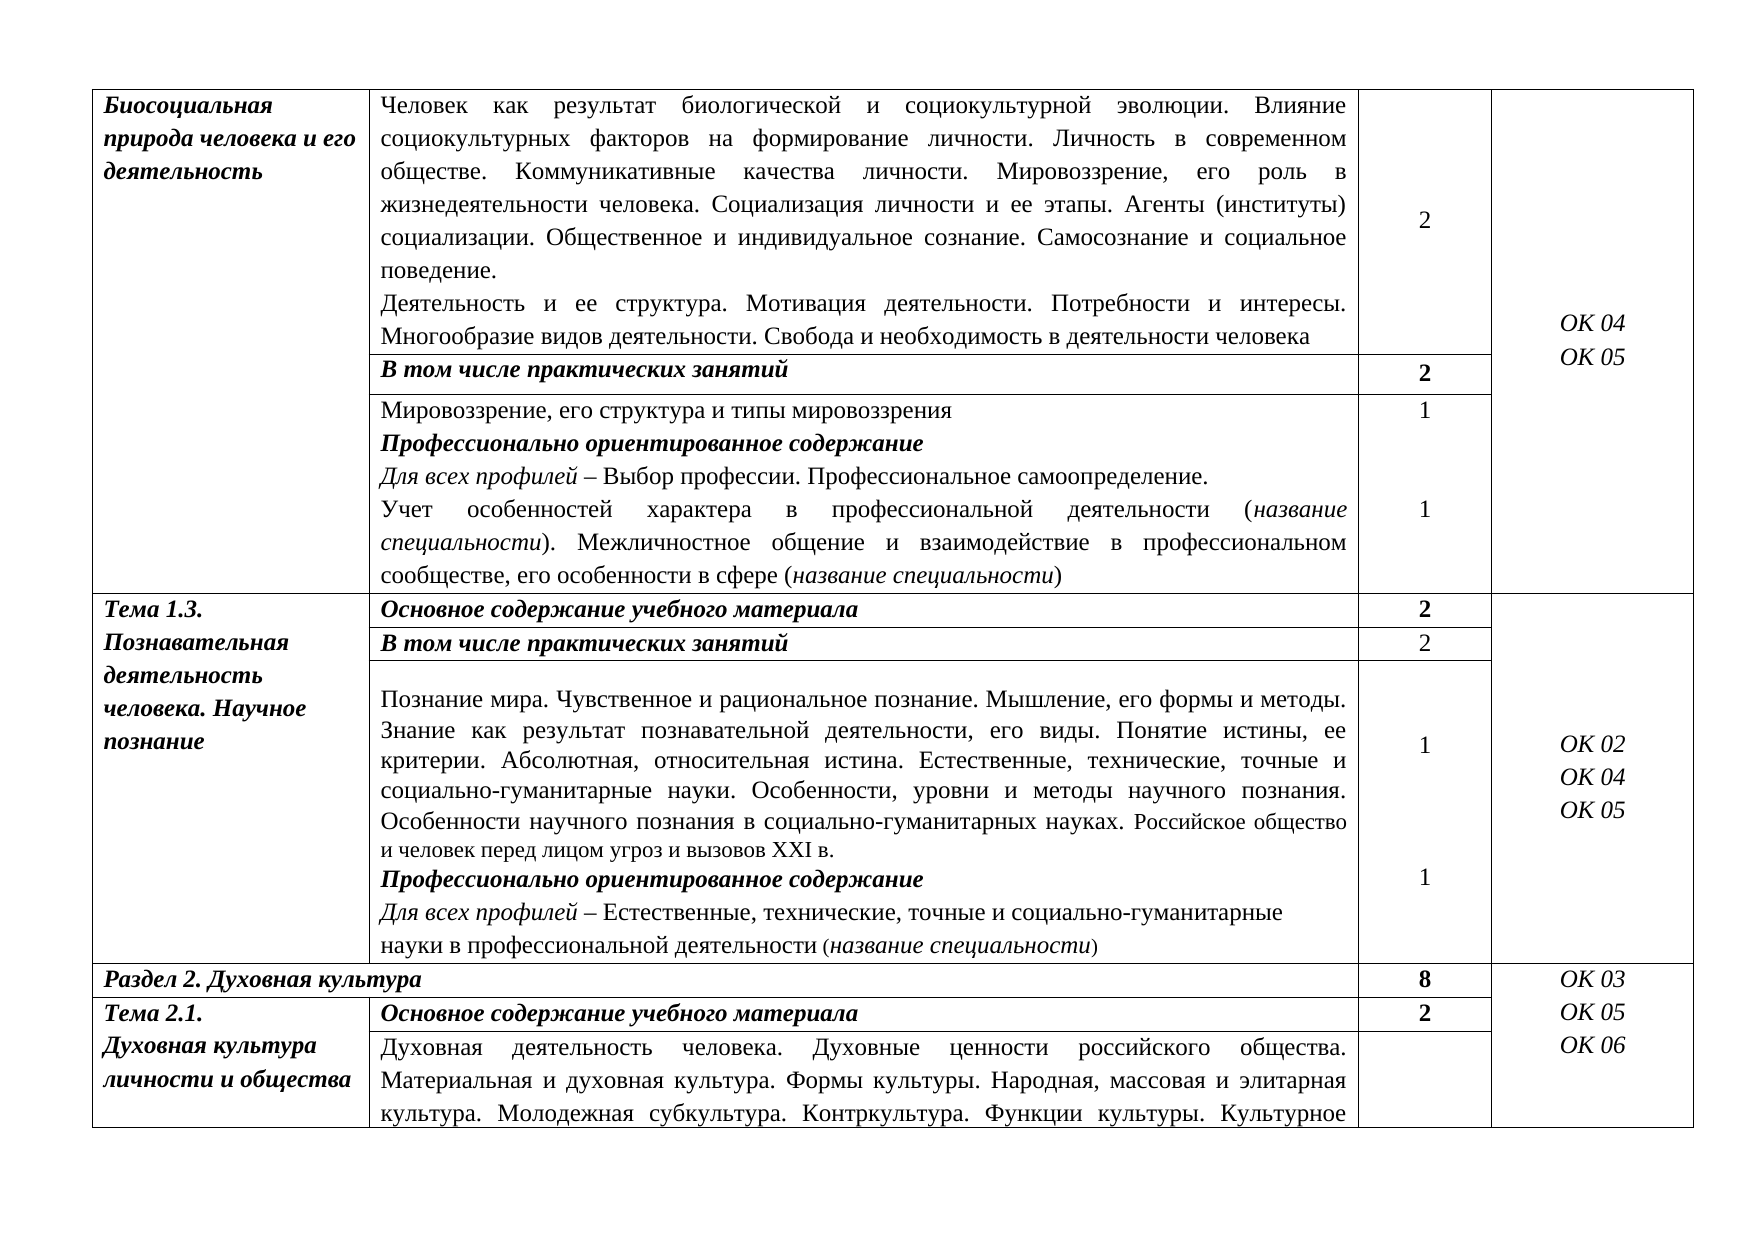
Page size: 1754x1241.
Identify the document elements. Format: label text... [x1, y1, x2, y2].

table_cell Мировоззрение, его структура и типы мировоззрения Профессионально ориентированное содержание Для всех профилей – Выбор профессии. Профессиональное самоопределение. Учет особенностей характера в профессиональной деятельности (название специальности). Межличностное общение и взаимодействие в профессиональном сообществе, его особенности в сфере (название специальности) [370, 395, 1358, 593]
table_cell Познание мира. Чувственное и рациональное познание. Мышление, его формы и методы. Знание как результат познавательной деятельности, его виды. Понятие истины, ее критерии. Абсолютная, относительная истина. Естественные, технические, точные и социально-гуманитарные науки. Особенности, уровни и методы научного познания. Особенности научного познания в социально-гуманитарных науках. Российское общество и человек перед лицом угроз и вызовов XXI в. Профессионально ориентированное содержание Для всех профилей – Естественные, технические, точные и социально-гуманитарные науки в профессиональной деятельности (название специальности) [370, 661, 1358, 963]
table_cell 2 [1359, 594, 1491, 627]
table_cell 2 [1359, 90, 1491, 353]
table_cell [370, 1032, 1358, 1127]
table_cell Тема 1.3. Познавательная деятельность человека. Научное познание [93, 594, 369, 963]
table_cell В том числе практических занятий [370, 628, 1358, 660]
table_cell ОК 02 ОК 04 ОК 05 [1492, 90, 1693, 593]
table_cell 8 [1359, 964, 1491, 997]
table_cell Основное содержание учебного материала [370, 594, 1358, 627]
table_cell Раздел 2. Духовная культура [93, 964, 1358, 997]
table_cell Основное содержание учебного материала [370, 998, 1358, 1031]
table_cell 2 [1359, 998, 1491, 1031]
table_cell ОК 02 ОК 04 ОК 05 [1492, 594, 1693, 963]
table_cell 2 [1359, 355, 1491, 394]
table_cell Тема 2.1. Духовная культура личности и общества [93, 998, 369, 1127]
table_cell ОК 03 ОК 05 ОК 06 [1492, 964, 1693, 1127]
table_cell Человек как результат биологической и социокультурной эволюции. Влияние социокультурных факторов на формирование личности. Личность в современном обществе. Коммуникативные качества личности. Мировоззрение, его роль в жизнедеятельности человека. Социализация личности и ее этапы. Агенты (институты) социализации. Общественное и индивидуальное сознание. Самосознание и социальное поведение. Деятельность и ее структура. Мотивация деятельности. Потребности и интересы. Многообразие видов деятельности. Свобода и необходимость в деятельности человека [370, 90, 1358, 353]
table_cell 2 [1359, 628, 1491, 660]
table_cell 1 1 [1359, 395, 1491, 593]
table_cell В том числе практических занятий [370, 355, 1358, 394]
table_cell [1359, 1032, 1491, 1127]
table_cell 1 1 [1359, 661, 1491, 963]
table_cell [93, 90, 369, 593]
